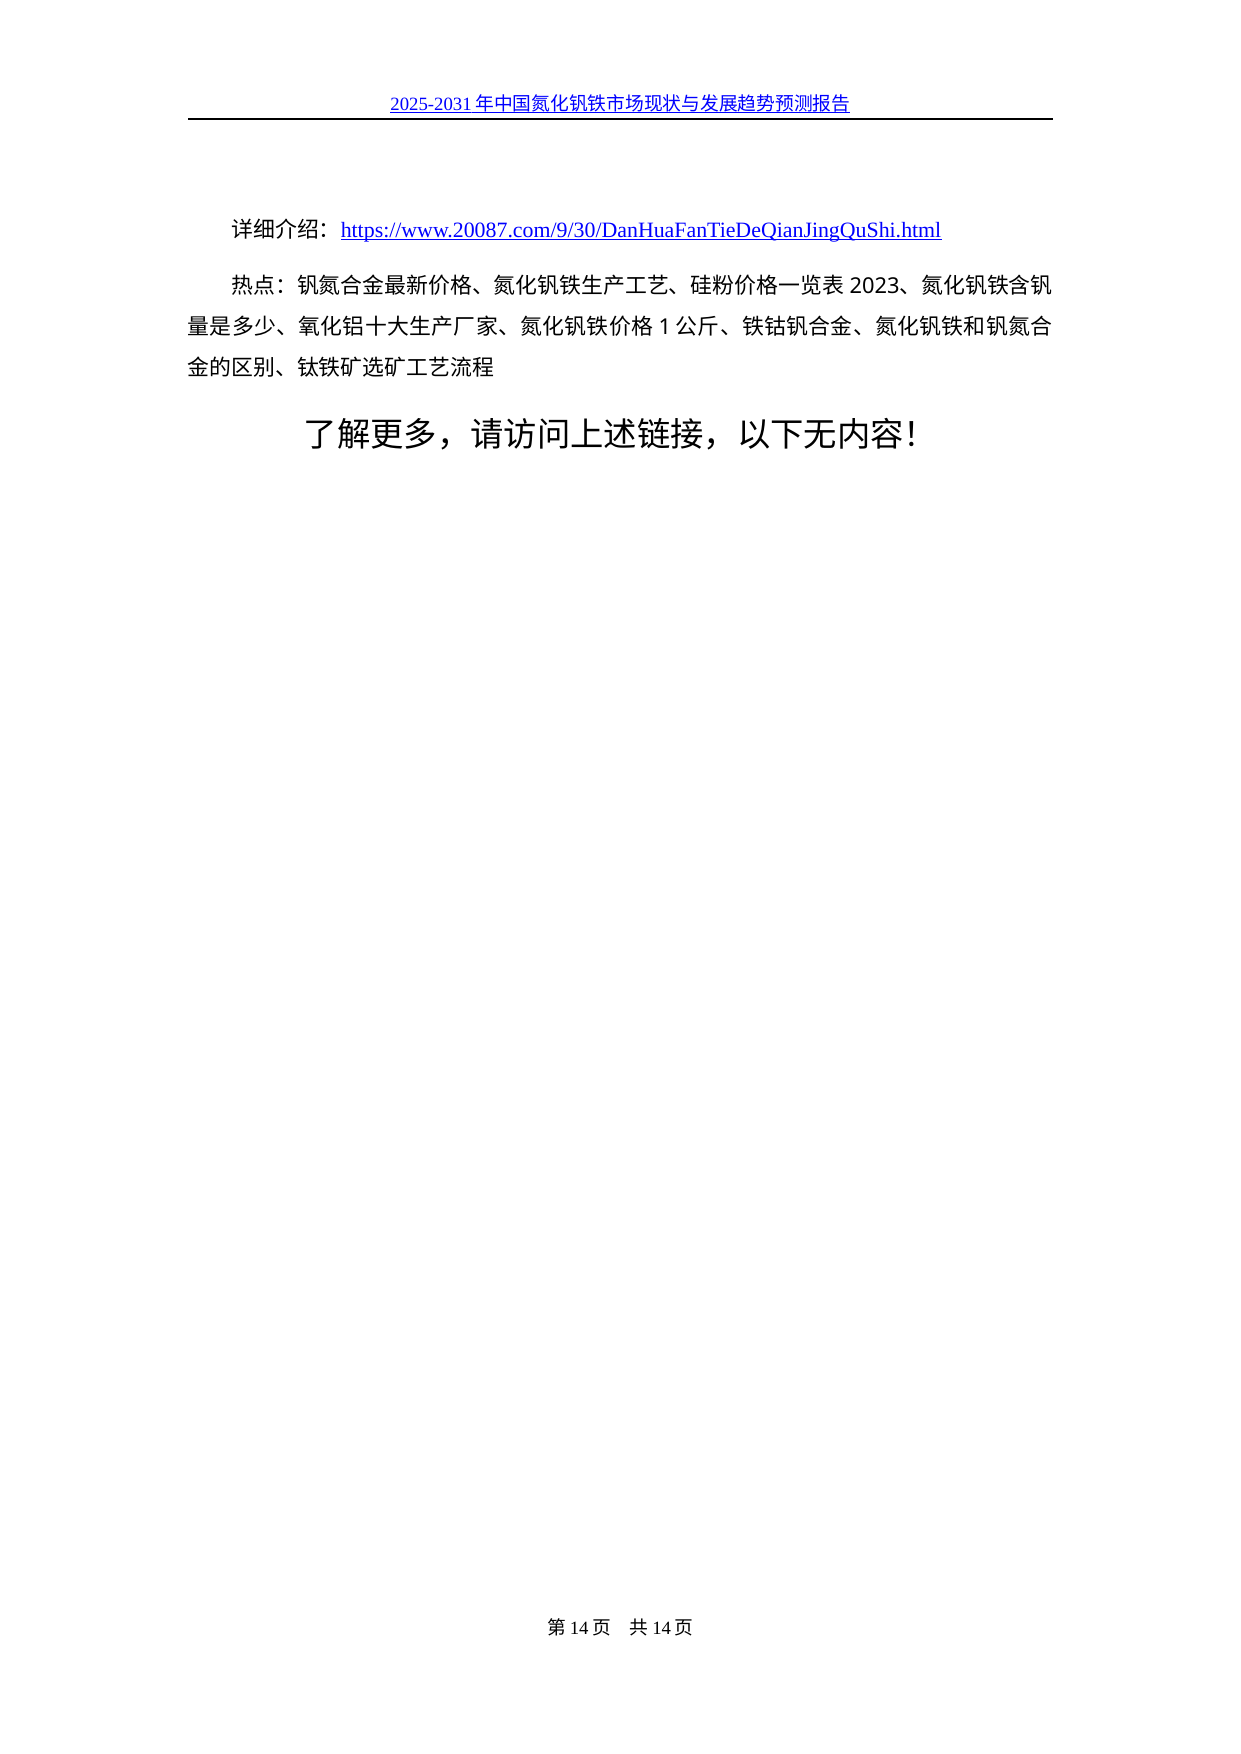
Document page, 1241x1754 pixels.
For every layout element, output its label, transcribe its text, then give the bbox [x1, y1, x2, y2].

title 了解更多，请访问上述链接，以下无内容！ [187, 399, 1053, 464]
text 热点：钒氮合金最新价格、氮化钒铁生产工艺、硅粉价格一览表2023、氮化钒铁含钒量是多少、氧化铝十大生产厂家、氮化钒铁价格1公斤、铁钴钒合金、氮化钒铁和钒氮合金的区别、钛铁矿选矿工艺流程 [187, 268, 1053, 382]
text 详细介绍：https://www.20087.com/9/30/DanHuaFanTieDeQianJingQuShi.html [187, 212, 1053, 244]
